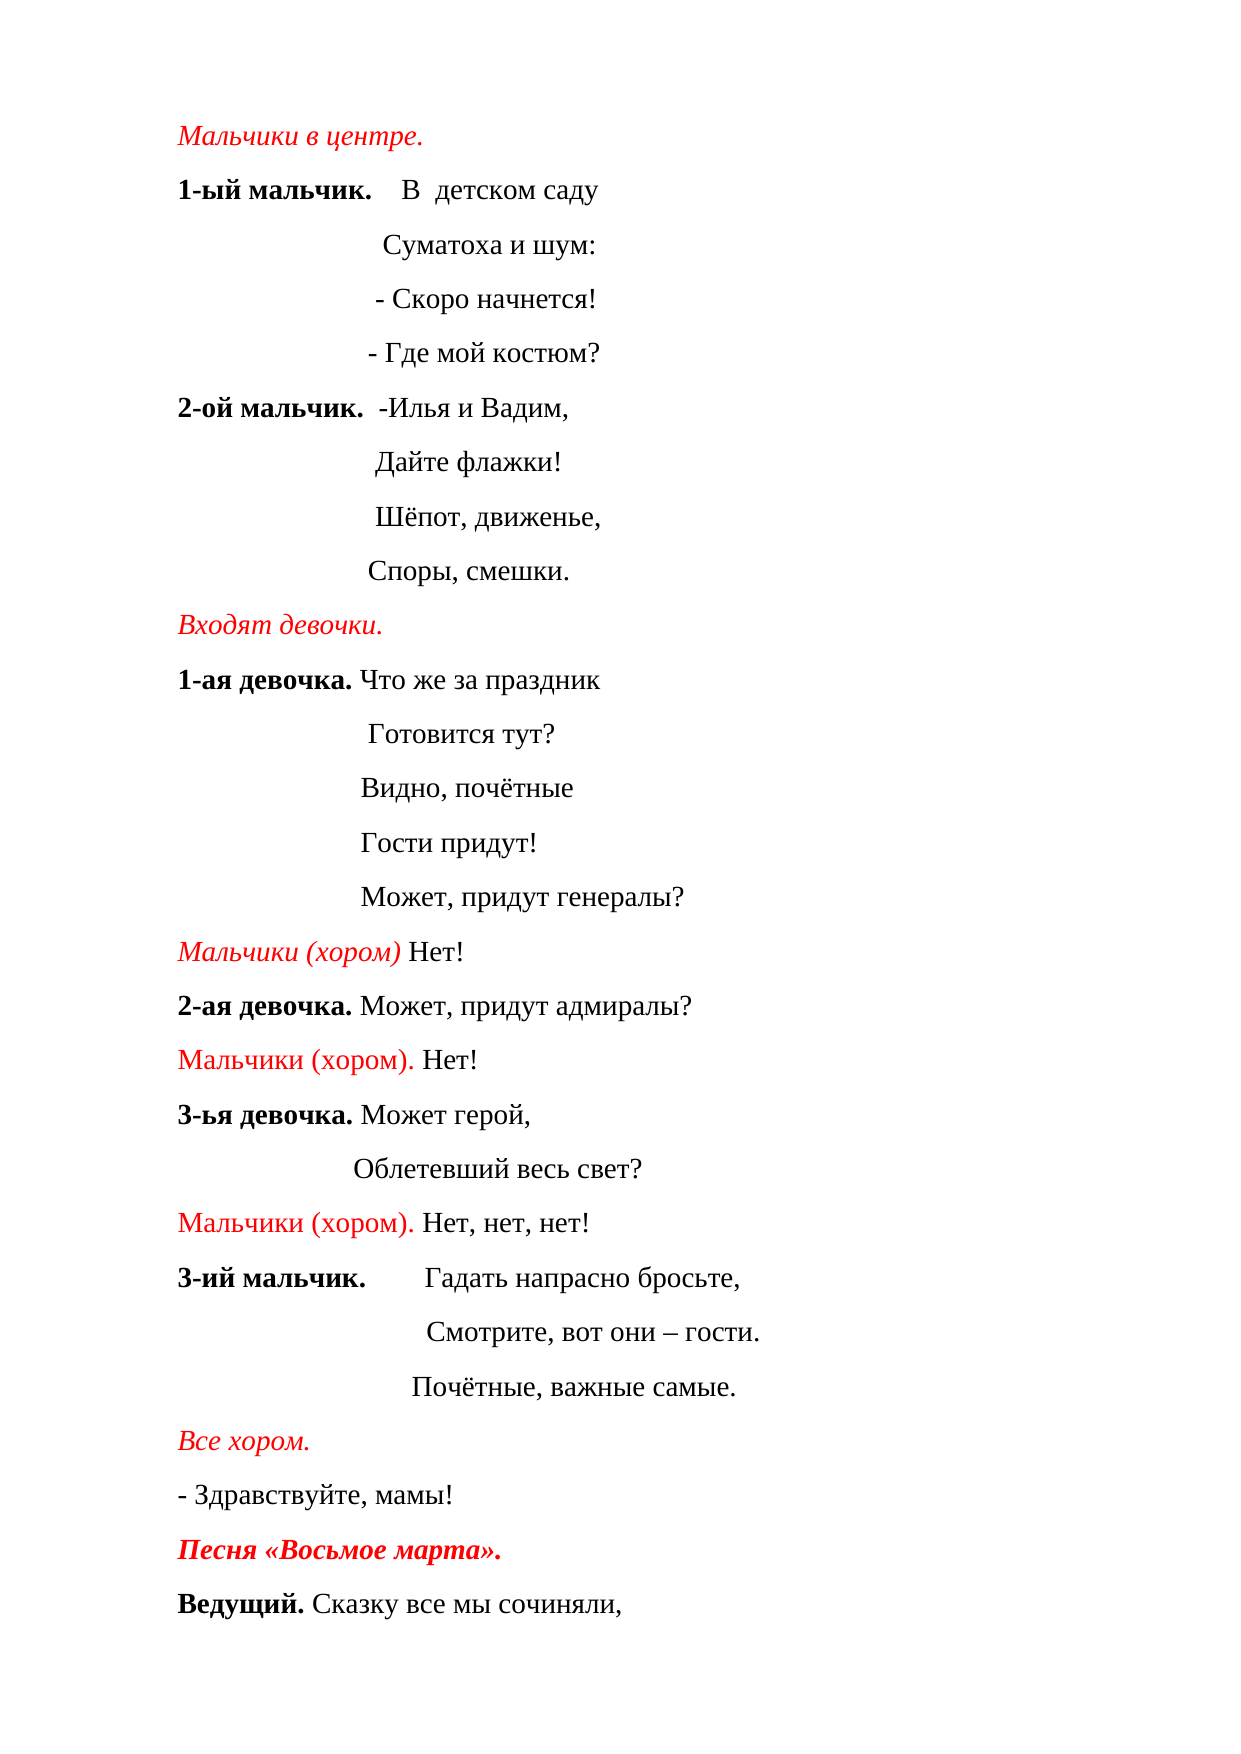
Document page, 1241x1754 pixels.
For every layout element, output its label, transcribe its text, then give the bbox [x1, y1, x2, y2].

text Песня «Восьмое марта». [177, 1532, 1152, 1565]
text 3-ий мальчик. Гадать напрасно бросьте, [177, 1260, 1152, 1293]
text - Скоро начнется! [177, 281, 1152, 315]
text Готовится тут? [177, 716, 1152, 750]
text Мальчики в центре. [177, 118, 1152, 152]
text 1-ая девочка. Что же за праздник [177, 662, 1152, 695]
text Мальчики (хором). Нет, нет, нет! [177, 1206, 1152, 1239]
text Мальчики (хором) Нет! [177, 934, 1152, 967]
text Гости придут! [177, 825, 1152, 858]
text Споры, смешки. [177, 553, 1152, 587]
text - Здравствуйте, мамы! [177, 1477, 1152, 1511]
text 2-ой мальчик. -Илья и Вадим, [177, 390, 1152, 423]
text Суматоха и шум: [177, 227, 1152, 260]
text Шёпот, движенье, [177, 499, 1152, 532]
text 1-ый мальчик. В детском саду [177, 172, 1152, 206]
text Видно, почётные [177, 771, 1152, 804]
text Дайте флажки! [177, 444, 1152, 478]
text Все хором. [177, 1423, 1152, 1457]
text 3-ья девочка. Может герой, [177, 1097, 1152, 1130]
text Облетевший весь свет? [177, 1151, 1152, 1185]
text Может, придут генералы? [177, 879, 1152, 913]
text Входят девочки. [177, 607, 1152, 641]
text Мальчики (хором). Нет! [177, 1042, 1152, 1076]
text Почётные, важные самые. [177, 1369, 1152, 1402]
text Ведущий. Сказку все мы сочиняли, [177, 1586, 1152, 1620]
text Смотрите, вот они – гости. [177, 1314, 1152, 1348]
text 2-ая девочка. Может, придут адмиралы? [177, 988, 1152, 1022]
text - Где мой костюм? [177, 336, 1152, 369]
